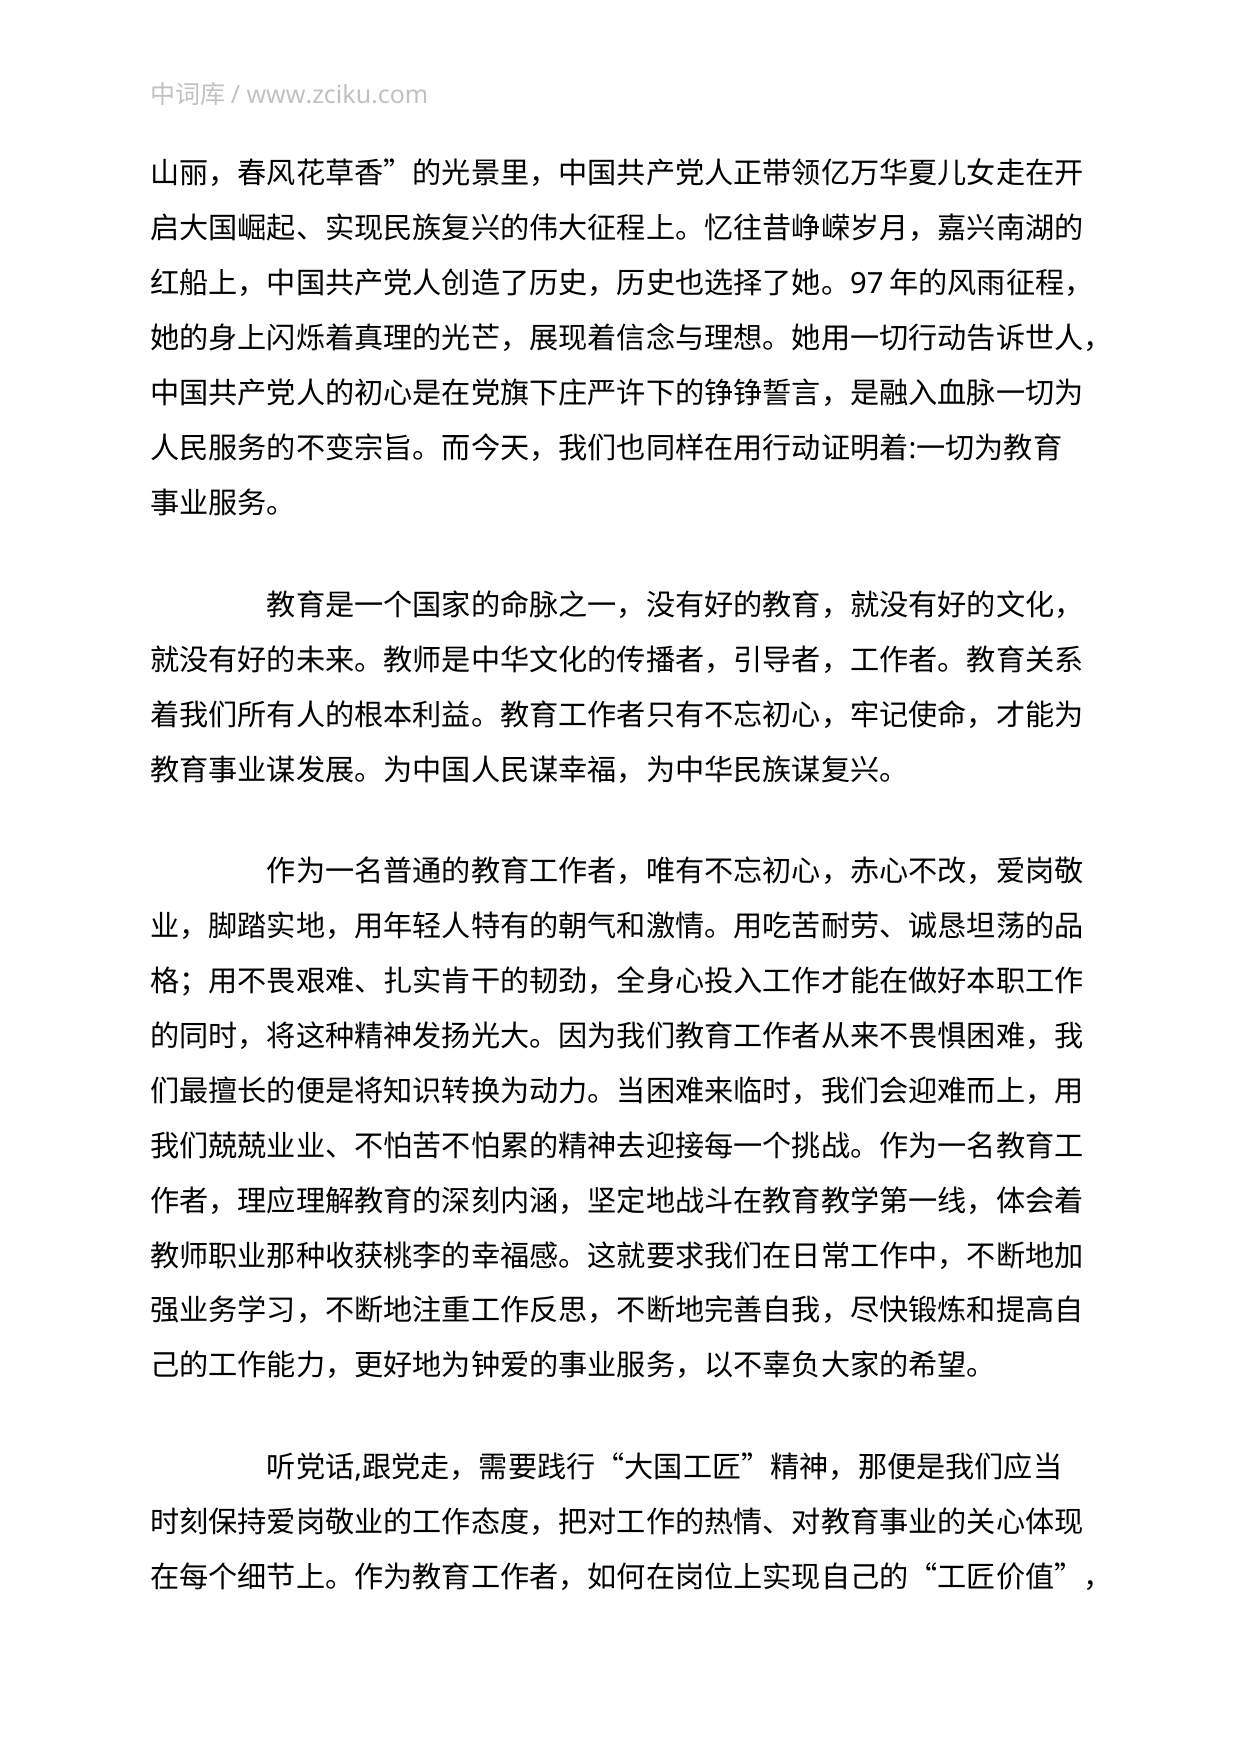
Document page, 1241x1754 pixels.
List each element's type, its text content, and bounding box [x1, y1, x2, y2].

text 教育是一个国家的命脉之一，没有好的教育，就没有好的文化，就没有好的未来。教师是中华文化的传播者，引导者，工作者。教育关系着我们所有人的根本利益。教育工作者只有不忘初心，牢记使命，才能为教育事业谋发展。为中国人民谋幸福，为中华民族谋复兴。 [150, 581, 1090, 788]
text 作为一名普通的教育工作者，唯有不忘初心，赤心不改，爱岗敬业，脚踏实地，用年轻人特有的朝气和激情。用吃苦耐劳、诚恳坦荡的品格；用不畏艰难、扎实肯干的韧劲，全身心投入工作才能在做好本职工作的同时，将这种精神发扬光大。因为我们教育工作者从来不畏惧困难，我们最擅长的便是将知识转换为动力。当困难来临时，我们会迎难而上，用我们兢兢业业、不怕苦不怕累的精神去迎接每一个挑战。作为一名教育工作者，理应理解教育的深刻内涵，坚定地战斗在教育教学第一线，体会着教师职业那种收获桃李的幸福感。这就要求我们在日常工作中，不断地加强业务学习，不断地注重工作反思，不断地完善自我，尽快锻炼和提高自己的工作能力，更好地为钟爱的事业服务，以不辜负大家的希望。 [150, 848, 1090, 1384]
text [150, 150, 1090, 522]
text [150, 1444, 1090, 1596]
